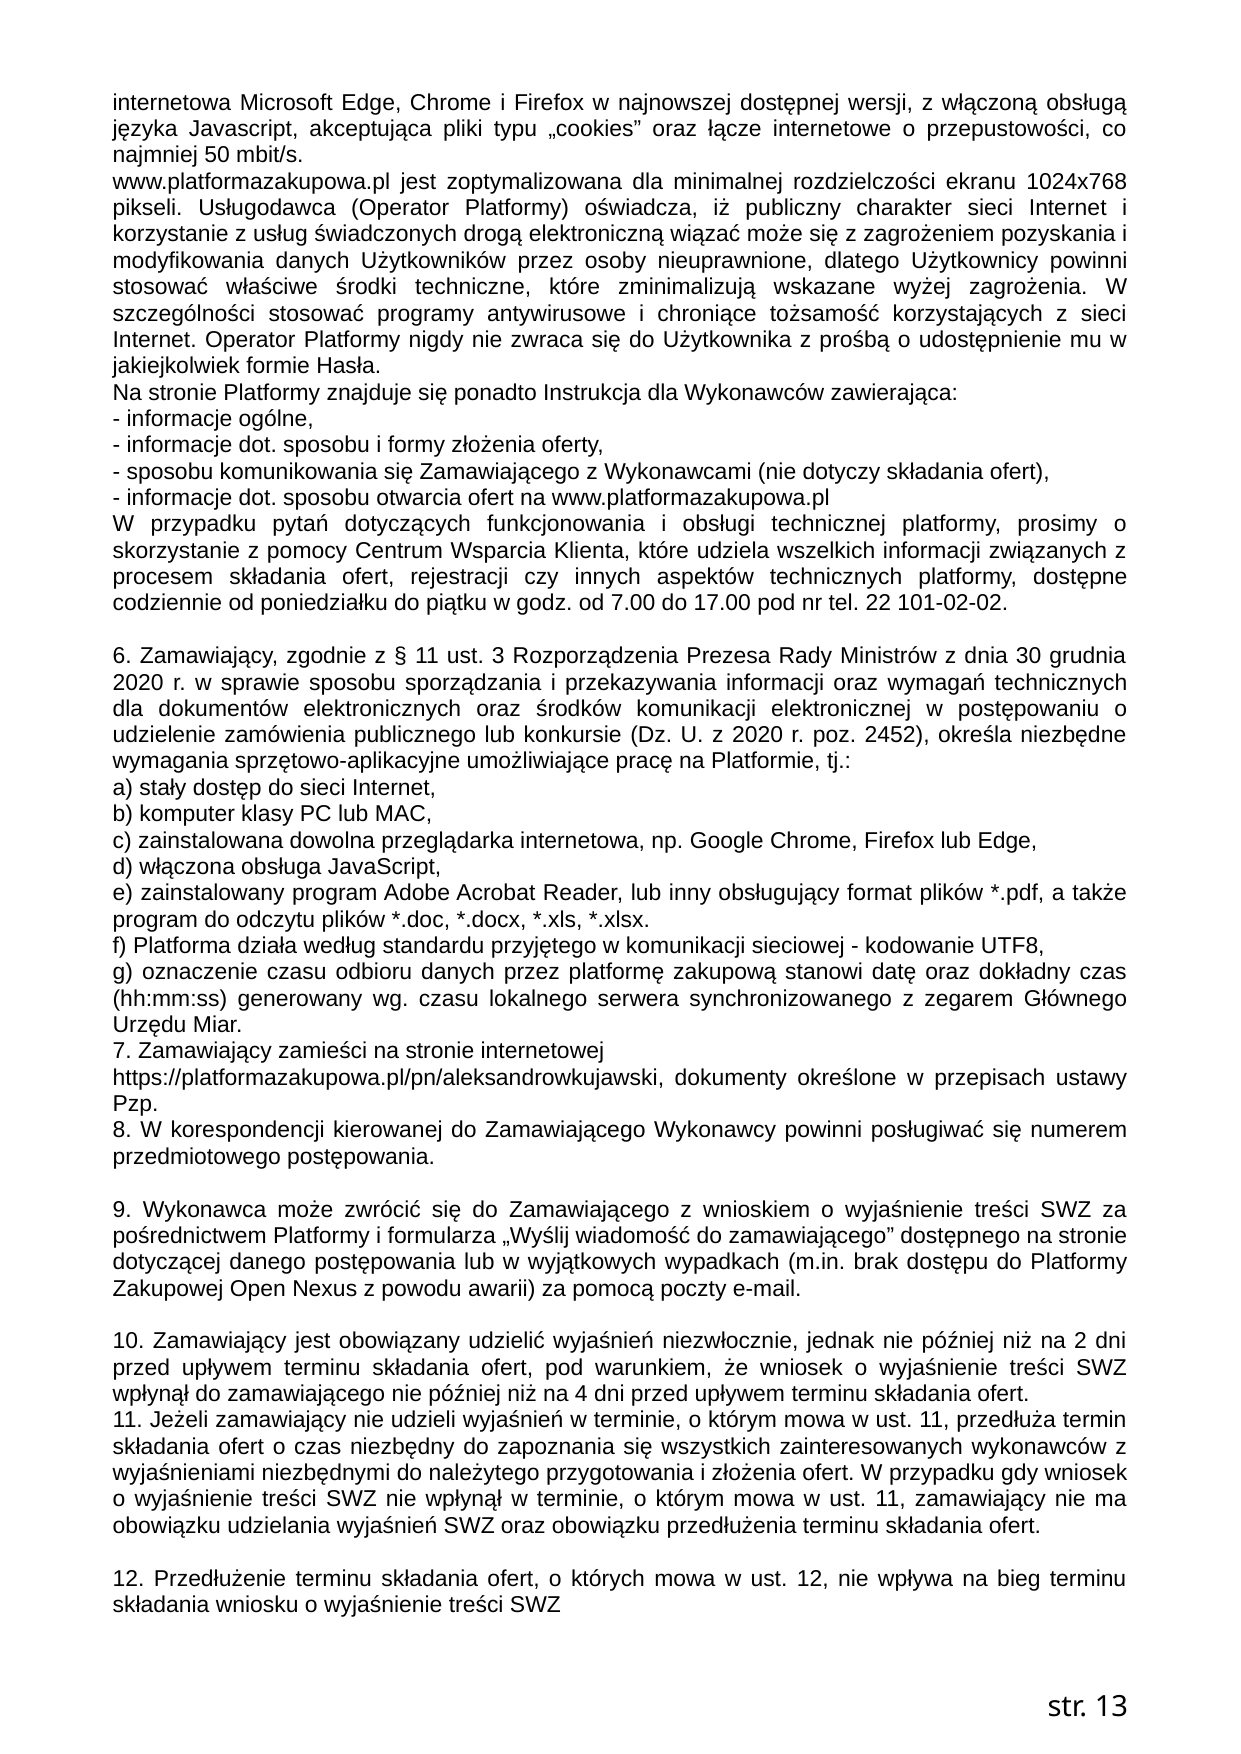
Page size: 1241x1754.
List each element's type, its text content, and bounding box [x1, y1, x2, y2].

text 8. W korespondencji kierowanej do Zamawiającego Wykonawcy powinni posługiwać się numerem przedmiotowego postępowania. [112, 1116, 1128, 1169]
text www.platformazakupowa.pl jest zoptymalizowana dla minimalnej rozdzielczości ekranu 1024x768 pikseli. Usługodawca (Operator Platformy) oświadcza, iż publiczny charakter sieci Internet i korzystanie z usług świadczonych drogą elektroniczną wiązać może się z zagrożeniem pozyskania i modyfikowania danych Użytkowników przez osoby nieuprawnione, dlatego Użytkownicy powinni stosować właściwe środki techniczne, które zminimalizują wskazane wyżej zagrożenia. W szczególności stosować programy antywirusowe i chroniące tożsamość korzystających z sieci Internet. Operator Platformy nigdy nie zwraca się do Użytkownika z prośbą o udostępnienie mu w jakiejkolwiek formie Hasła. [112, 168, 1128, 378]
text 7. Zamawiający zamieści na stronie internetowej [112, 1037, 1128, 1064]
text Na stronie Platformy znajduje się ponadto Instrukcja dla Wykonawców zawierająca: [112, 378, 1128, 405]
text b) komputer klasy PC lub MAC, [112, 800, 1128, 827]
text a) stały dostęp do sieci Internet, [112, 774, 1128, 800]
text c) zainstalowana dowolna przeglądarka internetowa, np. Google Chrome, Firefox lub Edge, [112, 827, 1128, 853]
text 6. Zamawiający, zgodnie z § 11 ust. 3 Rozporządzenia Prezesa Rady Ministrów z dnia 30 grudnia 2020 r. w sprawie sposobu sporządzania i przekazywania informacji oraz wymagań technicznych dla dokumentów elektronicznych oraz środków komunikacji elektronicznej w postępowaniu o udzielenie zamówienia publicznego lub konkursie (Dz. U. z 2020 r. poz. 2452), określa niezbędne wymagania sprzętowo-aplikacyjne umożliwiające pracę na Platformie, tj.: [112, 642, 1128, 774]
text - informacje ogólne, [112, 405, 1128, 431]
text 11. Jeżeli zamawiający nie udzieli wyjaśnień w terminie, o którym mowa w ust. 11, przedłuża termin składania ofert o czas niezbędny do zapoznania się wszystkich zainteresowanych wykonawców z wyjaśnieniami niezbędnymi do należytego przygotowania i złożenia ofert. W przypadku gdy wniosek o wyjaśnienie treści SWZ nie wpłynął w terminie, o którym mowa w ust. 11, zamawiający nie ma obowiązku udzielania wyjaśnień SWZ oraz obowiązku przedłużenia terminu składania ofert. [112, 1406, 1128, 1538]
text 9. Wykonawca może zwrócić się do Zamawiającego z wnioskiem o wyjaśnienie treści SWZ za pośrednictwem Platformy i formularza „Wyślij wiadomość do zamawiającego” dostępnego na stronie dotyczącej danego postępowania lub w wyjątkowych wypadkach (m.in. brak dostępu do Platformy Zakupowej Open Nexus z powodu awarii) za pomocą poczty e-mail. [112, 1196, 1128, 1301]
text g) oznaczenie czasu odbioru danych przez platformę zakupową stanowi datę oraz dokładny czas (hh:mm:ss) generowany wg. czasu lokalnego serwera synchronizowanego z zegarem Głównego Urzędu Miar. [112, 958, 1128, 1037]
text - informacje dot. sposobu i formy złożenia oferty, [112, 431, 1128, 458]
text W przypadku pytań dotyczących funkcjonowania i obsługi technicznej platformy, prosimy o skorzystanie z pomocy Centrum Wsparcia Klienta, które udziela wszelkich informacji związanych z procesem składania ofert, rejestracji czy innych aspektów technicznych platformy, dostępne codziennie od poniedziałku do piątku w godz. od 7.00 do 17.00 pod nr tel. 22 101-02-02. [112, 510, 1128, 616]
text https://platformazakupowa.pl/pn/aleksandrowkujawski, dokumenty określone w przepisach ustawy Pzp. [112, 1064, 1128, 1116]
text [112, 89, 1128, 168]
text - informacje dot. sposobu otwarcia ofert na www.platformazakupowa.pl [112, 484, 1128, 510]
text - sposobu komunikowania się Zamawiającego z Wykonawcami (nie dotyczy składania ofert), [112, 458, 1128, 484]
text e) zainstalowany program Adobe Acrobat Reader, lub inny obsługujący format plików *.pdf, a także program do odczytu plików *.doc, *.docx, *.xls, *.xlsx. [112, 879, 1128, 932]
text 12. Przedłużenie terminu składania ofert, o których mowa w ust. 12, nie wpływa na bieg terminu składania wniosku o wyjaśnienie treści SWZ [112, 1564, 1128, 1617]
text f) Platforma działa według standardu przyjętego w komunikacji sieciowej - kodowanie UTF8, [112, 932, 1128, 958]
text 10. Zamawiający jest obowiązany udzielić wyjaśnień niezwłocznie, jednak nie później niż na 2 dni przed upływem terminu składania ofert, pod warunkiem, że wniosek o wyjaśnienie treści SWZ wpłynął do zamawiającego nie później niż na 4 dni przed upływem terminu składania ofert. [112, 1327, 1128, 1406]
text d) włączona obsługa JavaScript, [112, 853, 1128, 879]
